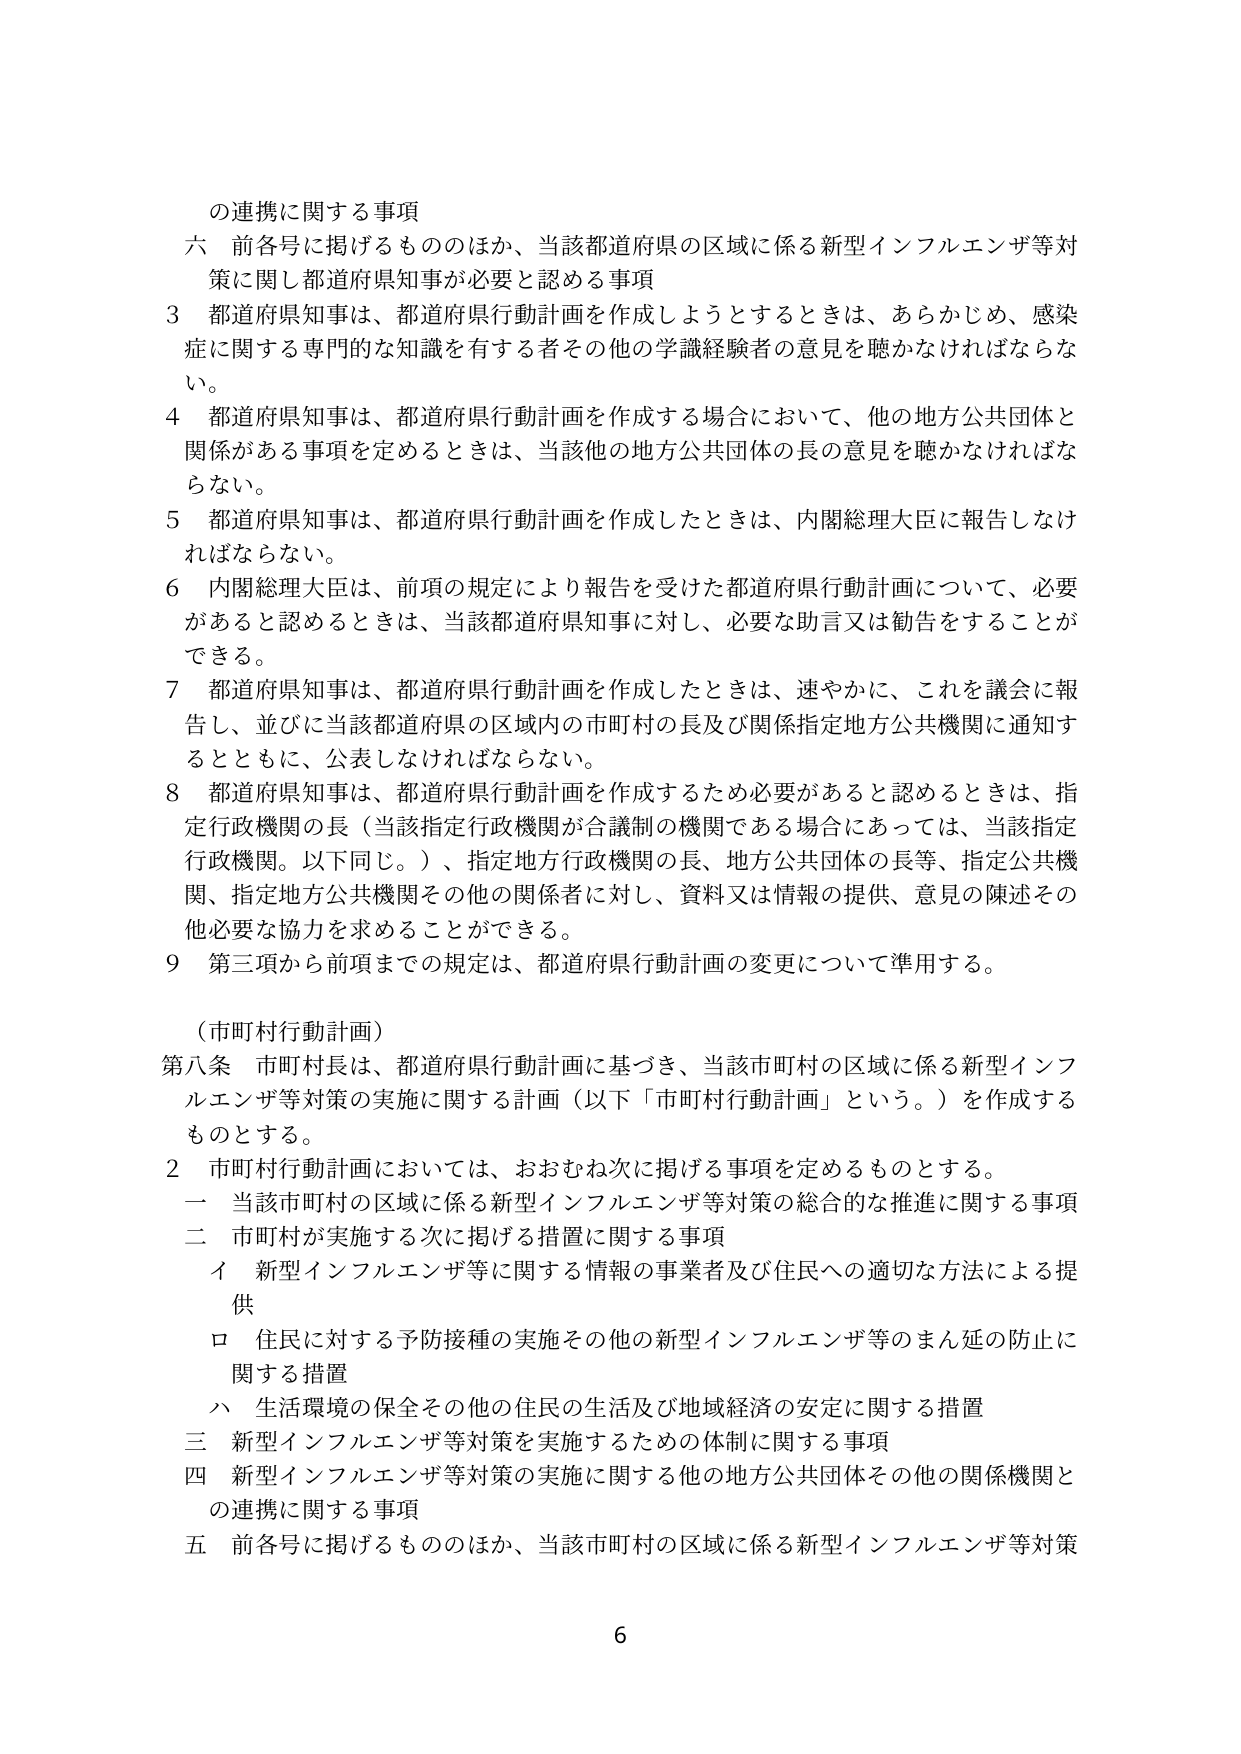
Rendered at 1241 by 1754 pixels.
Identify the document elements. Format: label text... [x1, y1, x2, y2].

text 二 市町村が実施する次に掲げる措置に関する事項 [184, 1219, 1079, 1253]
text 第八条 市町村長は、都道府県行動計画に基づき、当該市町村の区域に係る新型インフルエンザ等対策の実施に関する計画（以下「市町村行動計画」という。）を作成するものとする。 [161, 1048, 1079, 1150]
text ハ 生活環境の保全その他の住民の生活及び地域経済の安定に関する措置 [207, 1389, 1079, 1424]
text ２ 市町村行動計画においては、おおむね次に掲げる事項を定めるものとする。 [161, 1150, 1079, 1184]
text イ 新型インフルエンザ等に関する情報の事業者及び住民への適切な方法による提供 [207, 1253, 1079, 1321]
text 三 新型インフルエンザ等対策を実施するための体制に関する事項 [184, 1424, 1079, 1458]
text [184, 1526, 1079, 1560]
text ９ 第三項から前項までの規定は、都道府県行動計画の変更について準用する。 [161, 945, 1079, 979]
text ロ 住民に対する予防接種の実施その他の新型インフルエンザ等のまん延の防止に関する措置 [207, 1321, 1079, 1389]
text ３ 都道府県知事は、都道府県行動計画を作成しようとするときは、あらかじめ、感染症に関する専門的な知識を有する者その他の学識経験者の意見を聴かなければならない。 [161, 296, 1079, 399]
text ４ 都道府県知事は、都道府県行動計画を作成する場合において、他の地方公共団体と関係がある事項を定めるときは、当該他の地方公共団体の長の意見を聴かなければならない。 [161, 399, 1079, 501]
text ７ 都道府県知事は、都道府県行動計画を作成したときは、速やかに、これを議会に報告し、並びに当該都道府県の区域内の市町村の長及び関係指定地方公共機関に通知するとともに、公表しなければならない。 [161, 672, 1079, 774]
text ８ 都道府県知事は、都道府県行動計画を作成するため必要があると認めるときは、指定行政機関の長（当該指定行政機関が合議制の機関である場合にあっては、当該指定行政機関。以下同じ。）、指定地方行政機関の長、地方公共団体の長等、指定公共機関、指定地方公共機関その他の関係者に対し、資料又は情報の提供、意見の陳述その他必要な協力を求めることができる。 [161, 774, 1079, 945]
text ５ 都道府県知事は、都道府県行動計画を作成したときは、内閣総理大臣に報告しなければならない。 [161, 501, 1079, 569]
text 一 当該市町村の区域に係る新型インフルエンザ等対策の総合的な推進に関する事項 [184, 1184, 1079, 1219]
text ６ 内閣総理大臣は、前項の規定により報告を受けた都道府県行動計画について、必要があると認めるときは、当該都道府県知事に対し、必要な助言又は勧告をすることができる。 [161, 569, 1079, 672]
text 六 前各号に掲げるもののほか、当該都道府県の区域に係る新型インフルエンザ等対策に関し都道府県知事が必要と認める事項 [184, 228, 1079, 296]
text 四 新型インフルエンザ等対策の実施に関する他の地方公共団体その他の関係機関との連携に関する事項 [184, 1458, 1079, 1526]
text （市町村行動計画） [184, 1014, 1079, 1048]
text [184, 194, 1079, 228]
